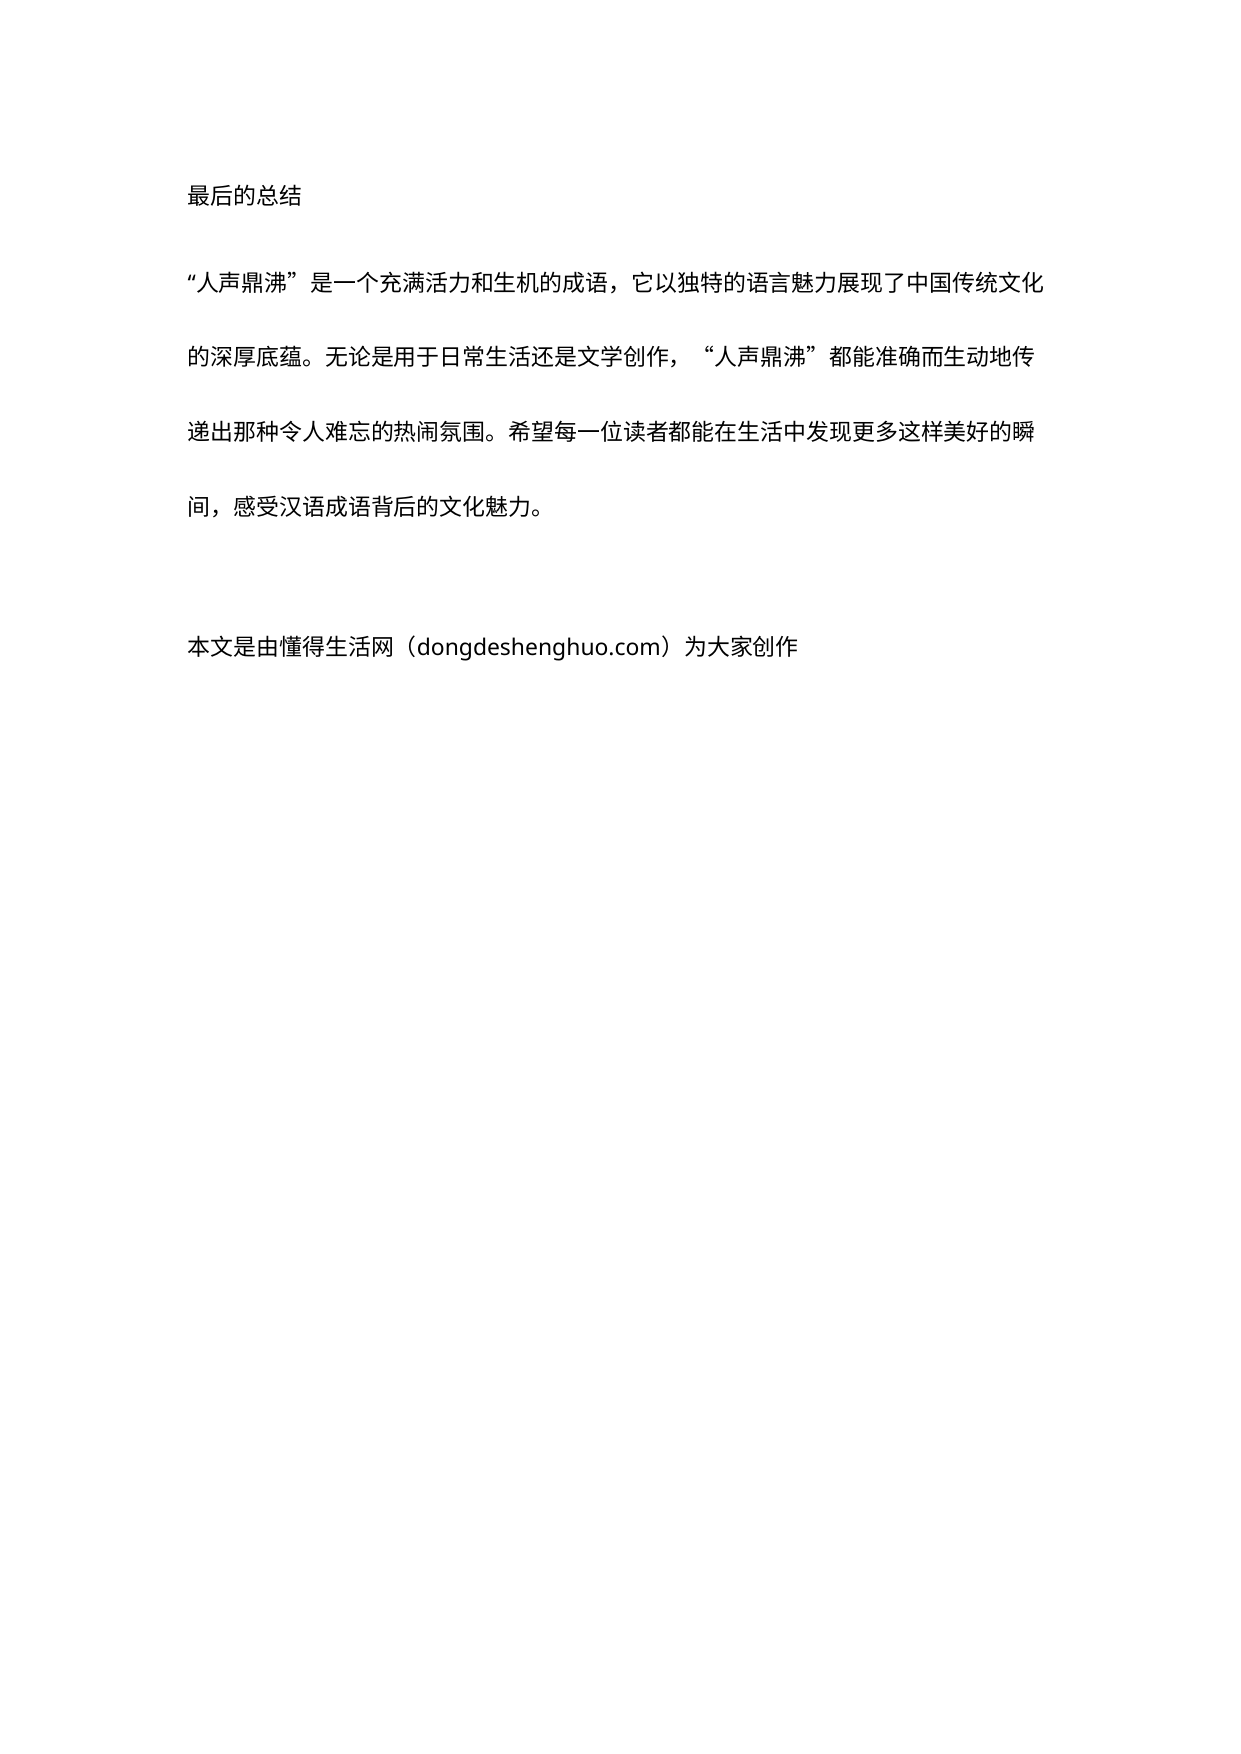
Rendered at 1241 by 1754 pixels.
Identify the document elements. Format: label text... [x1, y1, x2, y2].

text 本文是由懂得生活网（dongdeshenghuo.com）为大家创作 [187, 613, 1053, 678]
text “人声鼎沸”是一个充满活力和生机的成语，它以独特的语言魅力展现了中国传统文化的深厚底蕴。无论是用于日常生活还是文学创作，“人声鼎沸”都能准确而生动地传递出那种令人难忘的热闹氛围。希望每一位读者都能在生活中发现更多这样美好的瞬间，感受汉语成语背后的文化魅力。 [187, 248, 1053, 538]
text 最后的总结 [187, 162, 1053, 227]
